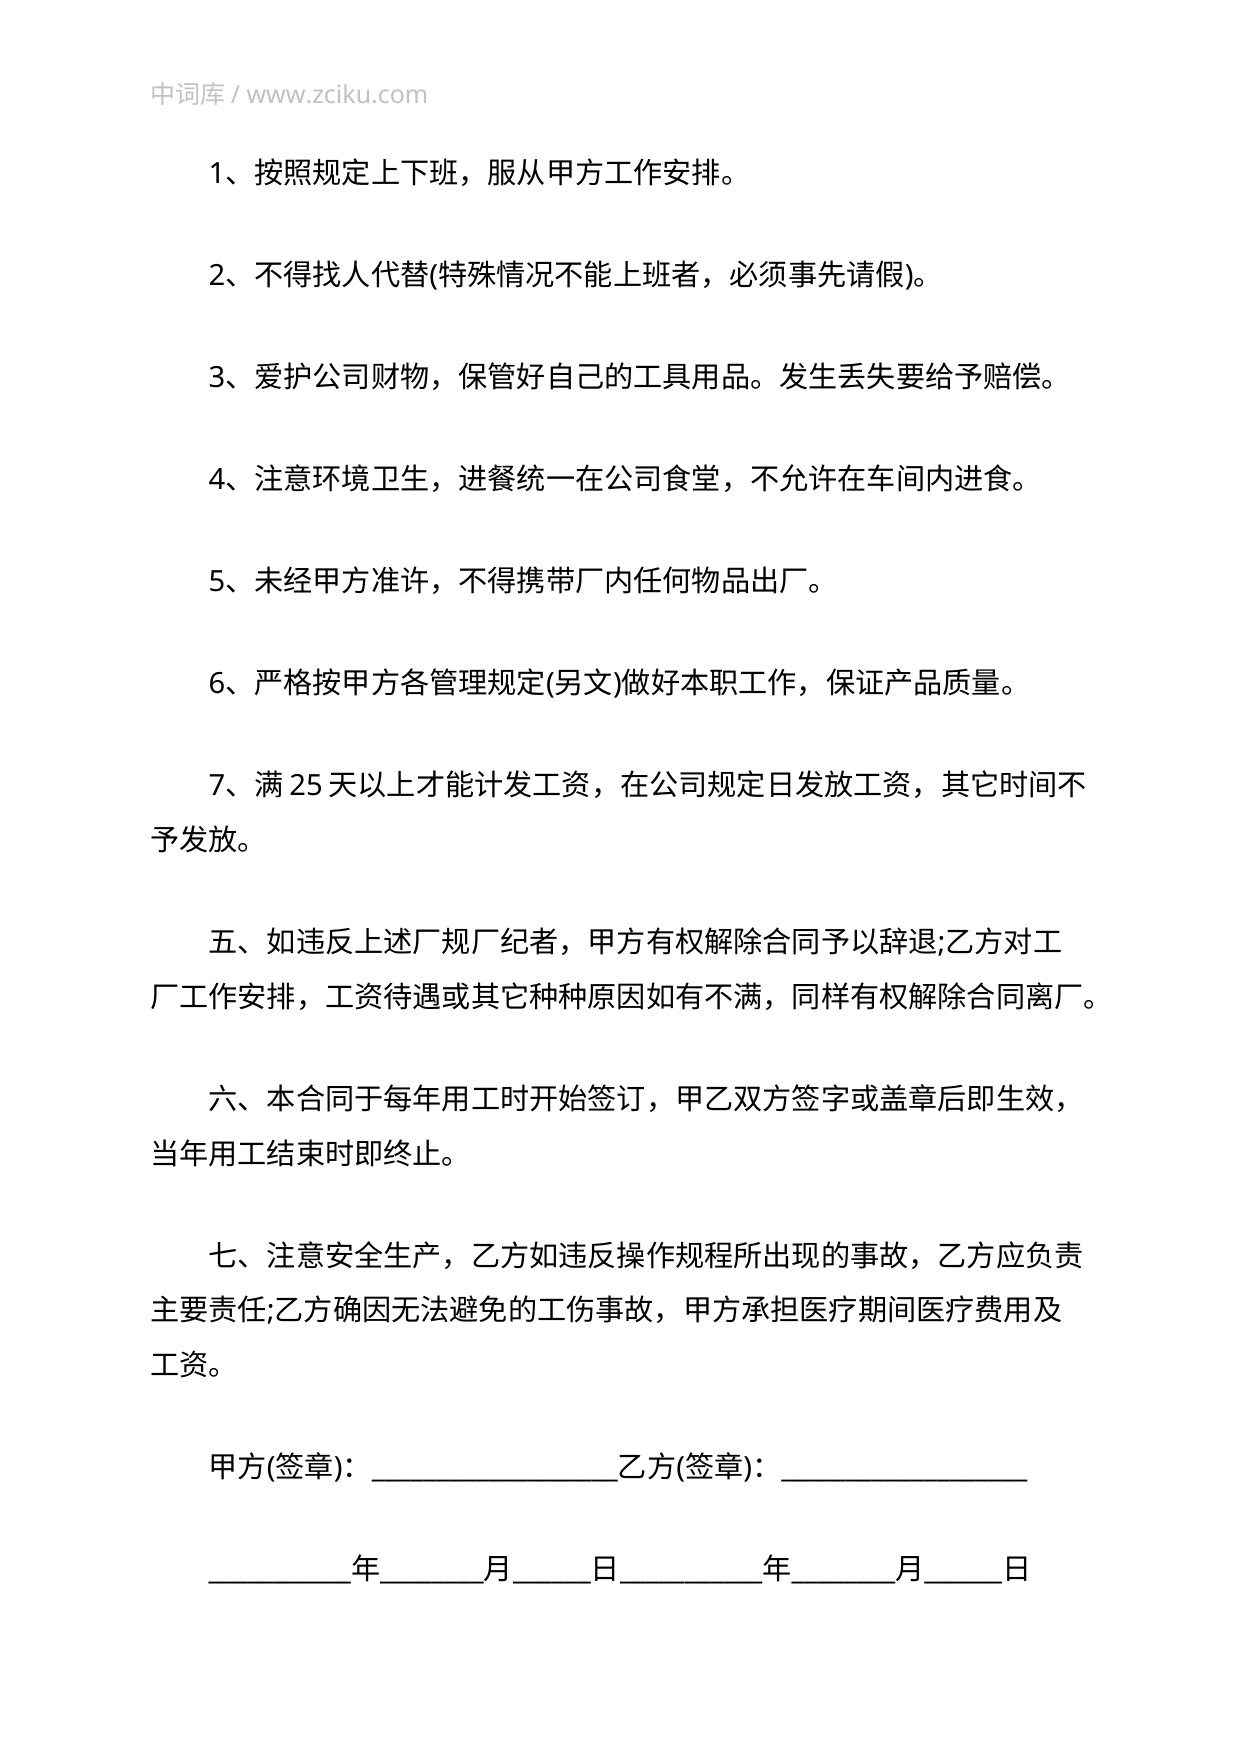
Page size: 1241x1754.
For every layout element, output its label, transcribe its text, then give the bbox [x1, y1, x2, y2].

text 7、满25天以上才能计发工资，在公司规定日发放工资，其它时间不予发放。 [150, 762, 1090, 859]
text 5、未经甲方准许，不得携带厂内任何物品出厂。 [150, 558, 1090, 600]
text ___________年________月______日___________年________月______日 [150, 1546, 1090, 1588]
text 3、爱护公司财物，保管好自己的工具用品。发生丢失要给予赔偿。 [150, 354, 1090, 396]
text 七、注意安全生产，乙方如违反操作规程所出现的事故，乙方应负责主要责任;乙方确因无法避免的工伤事故，甲方承担医疗期间医疗费用及工资。 [150, 1232, 1090, 1384]
text 甲方(签章)：___________________乙方(签章)：___________________ [150, 1444, 1090, 1486]
text 五、如违反上述厂规厂纪者，甲方有权解除合同予以辞退;乙方对工厂工作安排，工资待遇或其它种种原因如有不满，同样有权解除合同离厂。 [150, 919, 1090, 1016]
text 2、不得找人代替(特殊情况不能上班者，必须事先请假)。 [150, 252, 1090, 294]
text 六、本合同于每年用工时开始签订，甲乙双方签字或盖章后即生效，当年用工结束时即终止。 [150, 1075, 1090, 1173]
text 4、注意环境卫生，进餐统一在公司食堂，不允许在车间内进食。 [150, 456, 1090, 498]
text 6、严格按甲方各管理规定(另文)做好本职工作，保证产品质量。 [150, 660, 1090, 702]
text 1、按照规定上下班，服从甲方工作安排。 [150, 150, 1090, 192]
